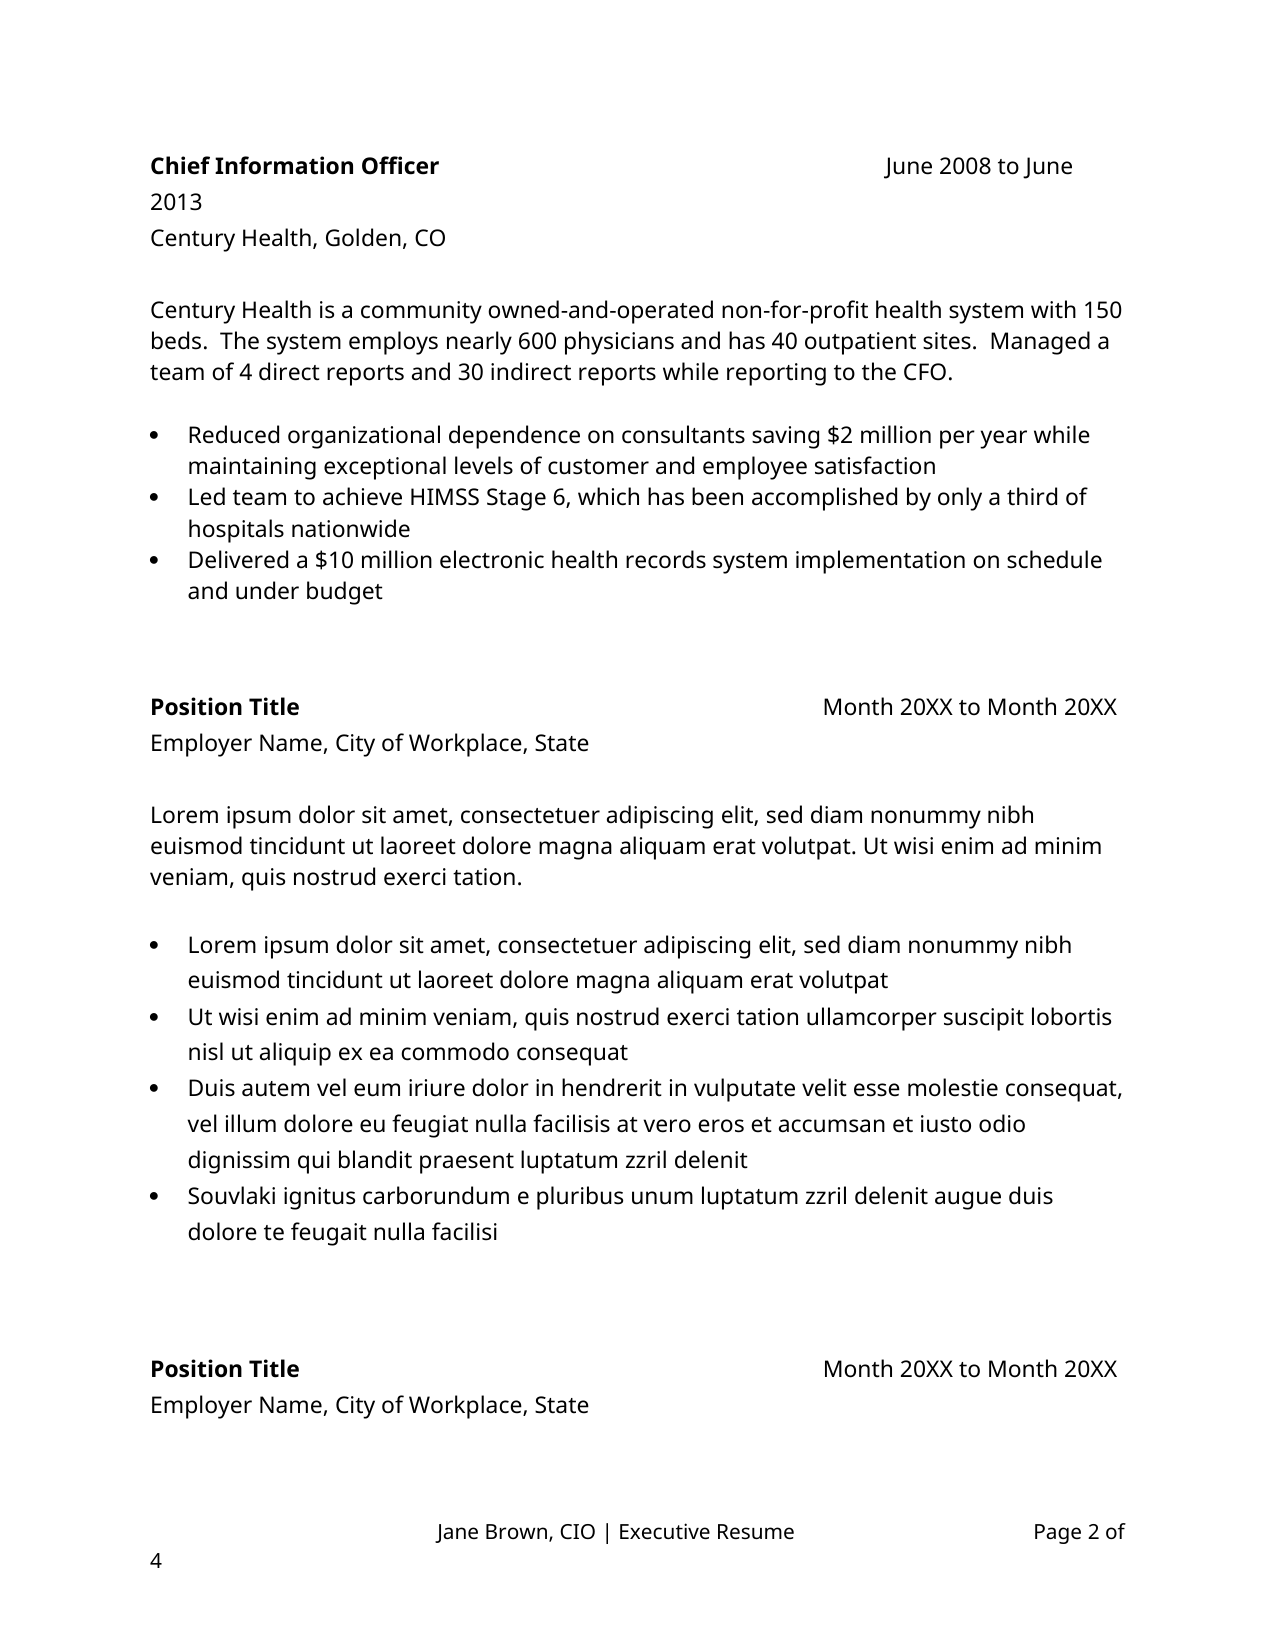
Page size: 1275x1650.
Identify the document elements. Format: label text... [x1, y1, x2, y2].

text Position Title Month 20XX to Month 20XX [150, 1353, 1125, 1384]
list Ut wisi enim ad minim veniam, quis nostrud exerci tation ullamcorper suscipit lobortis nisl ut aliquip ex ea commodo consequat [150, 1000, 1125, 1068]
text Position Title Month 20XX to Month 20XX [150, 691, 1125, 722]
text Century Health is a community owned-and-operated non-for-profit health system with 150 beds. The system employs nearly 600 physicians and has 40 outpatient sites. Managed a team of 4 direct reports and 30 indirect reports while reporting to the CFO. [150, 294, 1125, 387]
list Delivered a $10 million electronic health records system implementation on schedule and under budget [150, 544, 1125, 606]
text Century Health, Golden, CO [150, 222, 1125, 253]
text Employer Name, City of Workplace, State [150, 727, 1125, 758]
list Lorem ipsum dolor sit amet, consectetuer adipiscing elit, sed diam nonummy nibh euismod tincidunt ut laoreet dolore magna aliquam erat volutpat [150, 928, 1125, 996]
text Lorem ipsum dolor sit amet, consectetuer adipiscing elit, sed diam nonummy nibh euismod tincidunt ut laoreet dolore magna aliquam erat volutpat. Ut wisi enim ad minim veniam, quis nostrud exerci tation. [150, 799, 1125, 893]
text Employer Name, City of Workplace, State [150, 1389, 1125, 1420]
list Souvlaki ignitus carborundum e pluribus unum luptatum zzril delenit augue duis dolore te feugait nulla facilisi [150, 1180, 1125, 1247]
list Led team to achieve HIMSS Stage 6, which has been accomplished by only a third of hospitals nationwide [150, 481, 1125, 544]
text Chief Information Officer June 2008 to June 2013 [150, 150, 1125, 217]
list Reduced organizational dependence on consultants saving $2 million per year while maintaining exceptional levels of customer and employee satisfaction [150, 419, 1125, 481]
